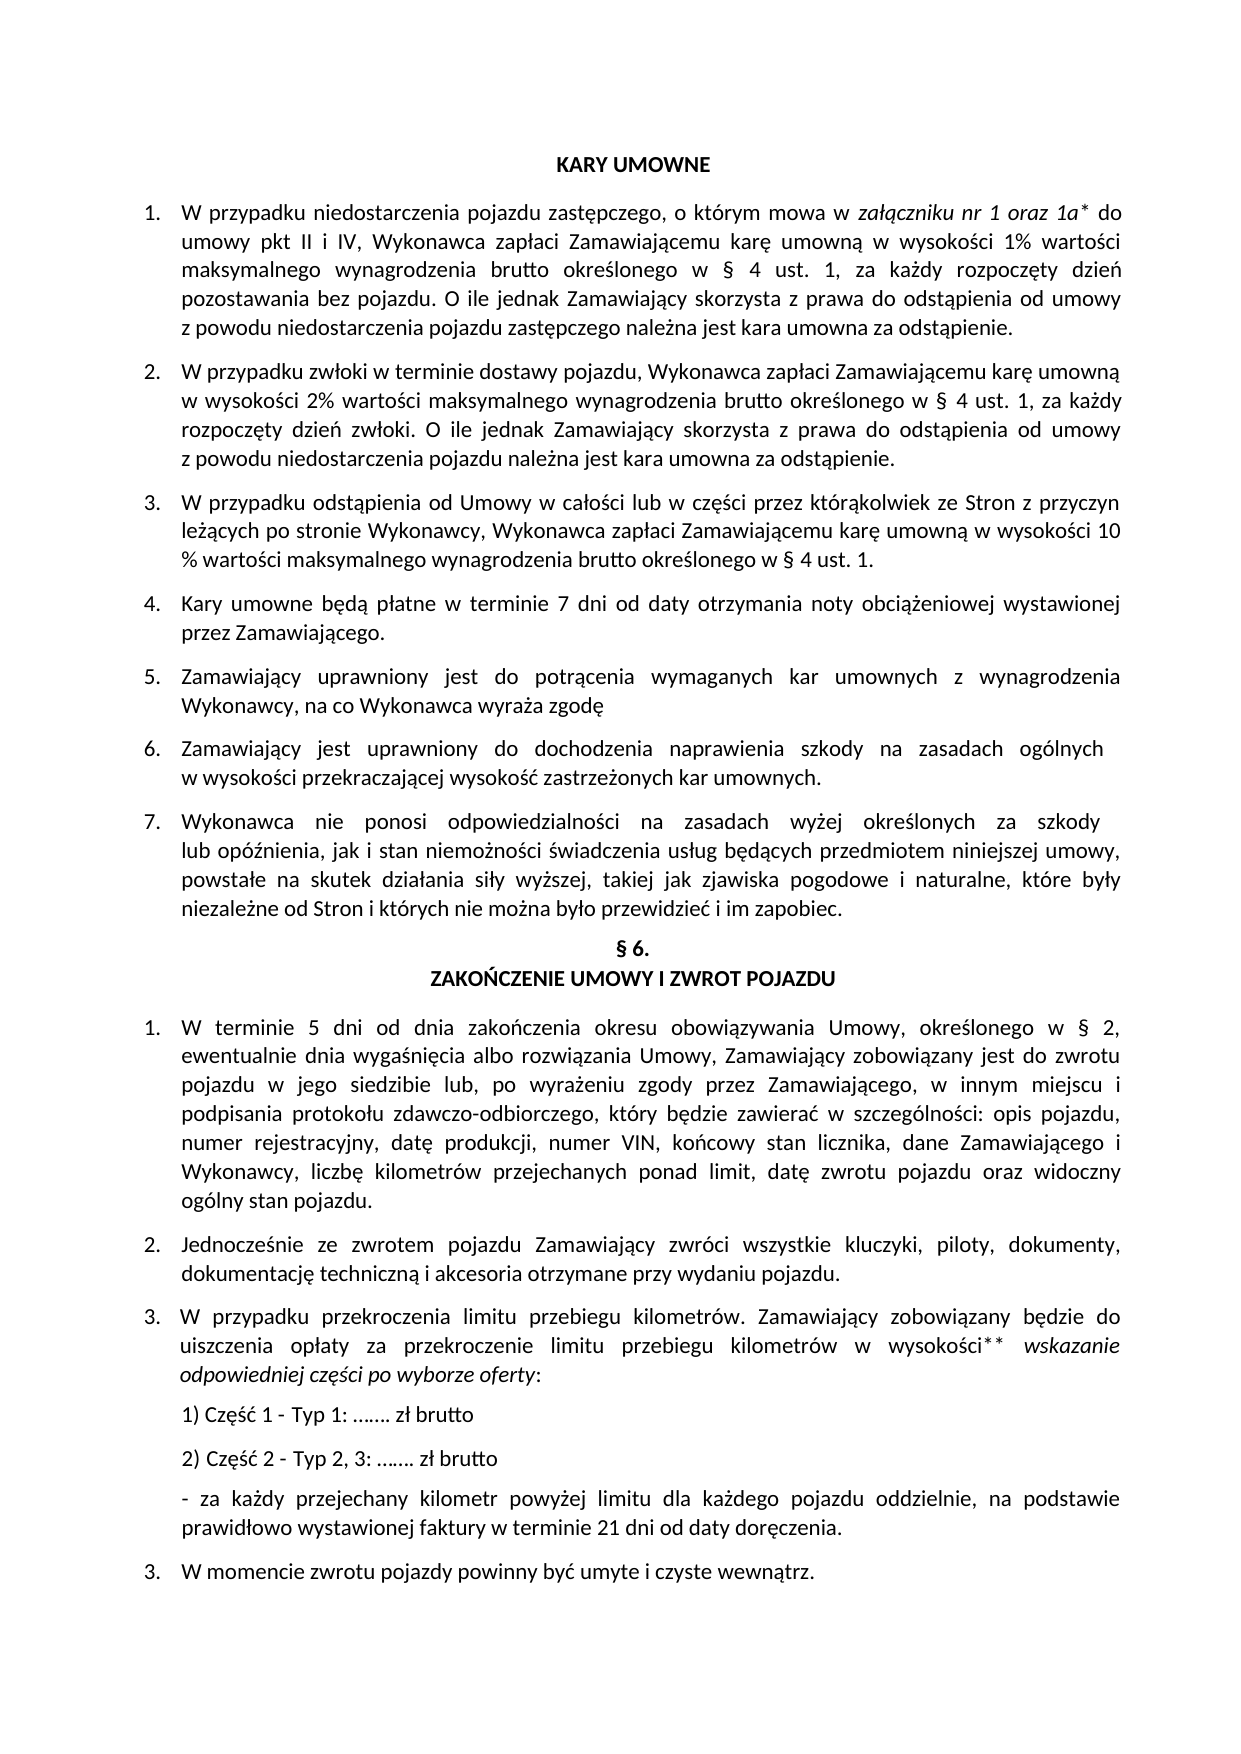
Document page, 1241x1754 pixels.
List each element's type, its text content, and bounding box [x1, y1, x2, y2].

text 1) Część 1 - Typ 1: ……. zł brutto [181, 1400, 1122, 1428]
list W przypadku odstąpienia od Umowy w całości lub w części przez którąkolwiek ze Stron z przyczyn leżących po stronie Wykonawcy, Wykonawca zapłaci Zamawiającemu karę umowną w wysokości 10 % wartości maksymalnego wynagrodzenia brutto określonego w § 4 ust. 1. [143, 488, 1122, 573]
subtitle KARY UMOWNE [144, 150, 1122, 178]
subtitle ZAKOŃCZENIE UMOWY I ZWROT POJAZDU [144, 964, 1122, 993]
list Zamawiający jest uprawniony do dochodzenia naprawienia szkody na zasadach ogólnych w wysokości przekraczającej wysokość zastrzeżonych kar umownych. [143, 734, 1122, 791]
list W przypadku niedostarczenia pojazdu zastępczego, o którym mowa w załączniku nr 1 oraz 1a* do umowy pkt II i IV, Wykonawca zapłaci Zamawiającemu karę umowną w wysokości 1% wartości maksymalnego wynagrodzenia brutto określonego w § 4 ust. 1, za każdy rozpoczęty dzień pozostawania bez pojazdu. O ile jednak Zamawiający skorzysta z prawa do odstąpienia od umowy z powodu niedostarczenia pojazdu zastępczego należna jest kara umowna za odstąpienie. [143, 198, 1122, 341]
text § 6. [143, 934, 1122, 962]
list W momencie zwrotu pojazdy powinny być umyte i czyste wewnątrz. [143, 1557, 1122, 1585]
list Kary umowne będą płatne w terminie 7 dni od daty otrzymania noty obciążeniowej wystawionej przez Zamawiającego. [143, 589, 1122, 646]
list W przypadku zwłoki w terminie dostawy pojazdu, Wykonawca zapłaci Zamawiającemu karę umowną w wysokości 2% wartości maksymalnego wynagrodzenia brutto określonego w § 4 ust. 1, za każdy rozpoczęty dzień zwłoki. O ile jednak Zamawiający skorzysta z prawa do odstąpienia od umowy z powodu niedostarczenia pojazdu należna jest kara umowna za odstąpienie. [143, 357, 1122, 472]
text 2) Część 2 - Typ 2, 3: ……. zł brutto [181, 1444, 1122, 1472]
list Wykonawca nie ponosi odpowiedzialności na zasadach wyżej określonych za szkody lub opóźnienia, jak i stan niemożności świadczenia usług będących przedmiotem niniejszej umowy, powstałe na skutek działania siły wyższej, takiej jak zjawiska pogodowe i naturalne, które były niezależne od Stron i których nie można było przewidzieć i im zapobiec. [143, 807, 1122, 922]
list W przypadku przekroczenia limitu przebiegu kilometrów. Zamawiający zobowiązany będzie do uiszczenia opłaty za przekroczenie limitu przebiegu kilometrów w wysokości** wskazanie odpowiedniej części po wyborze oferty: [143, 1302, 1122, 1388]
list Zamawiający uprawniony jest do potrącenia wymaganych kar umownych z wynagrodzenia Wykonawcy, na co Wykonawca wyraża zgodę [143, 662, 1122, 719]
list W terminie 5 dni od dnia zakończenia okresu obowiązywania Umowy, określonego w § 2, ewentualnie dnia wygaśnięcia albo rozwiązania Umowy, Zamawiający zobowiązany jest do zwrotu pojazdu w jego siedzibie lub, po wyrażeniu zgody przez Zamawiającego, w innym miejscu i podpisania protokołu zdawczo-odbiorczego, który będzie zawierać w szczególności: opis pojazdu, numer rejestracyjny, datę produkcji, numer VIN, końcowy stan licznika, dane Zamawiającego i Wykonawcy, liczbę kilometrów przejechanych ponad limit, datę zwrotu pojazdu oraz widoczny ogólny stan pojazdu. [143, 1013, 1122, 1214]
text - za każdy przejechany kilometr powyżej limitu dla każdego pojazdu oddzielnie, na podstawie prawidłowo wystawionej faktury w terminie 21 dni od daty doręczenia. [181, 1484, 1122, 1541]
list Jednocześnie ze zwrotem pojazdu Zamawiający zwróci wszystkie kluczyki, piloty, dokumenty, dokumentację techniczną i akcesoria otrzymane przy wydaniu pojazdu. [143, 1230, 1122, 1287]
